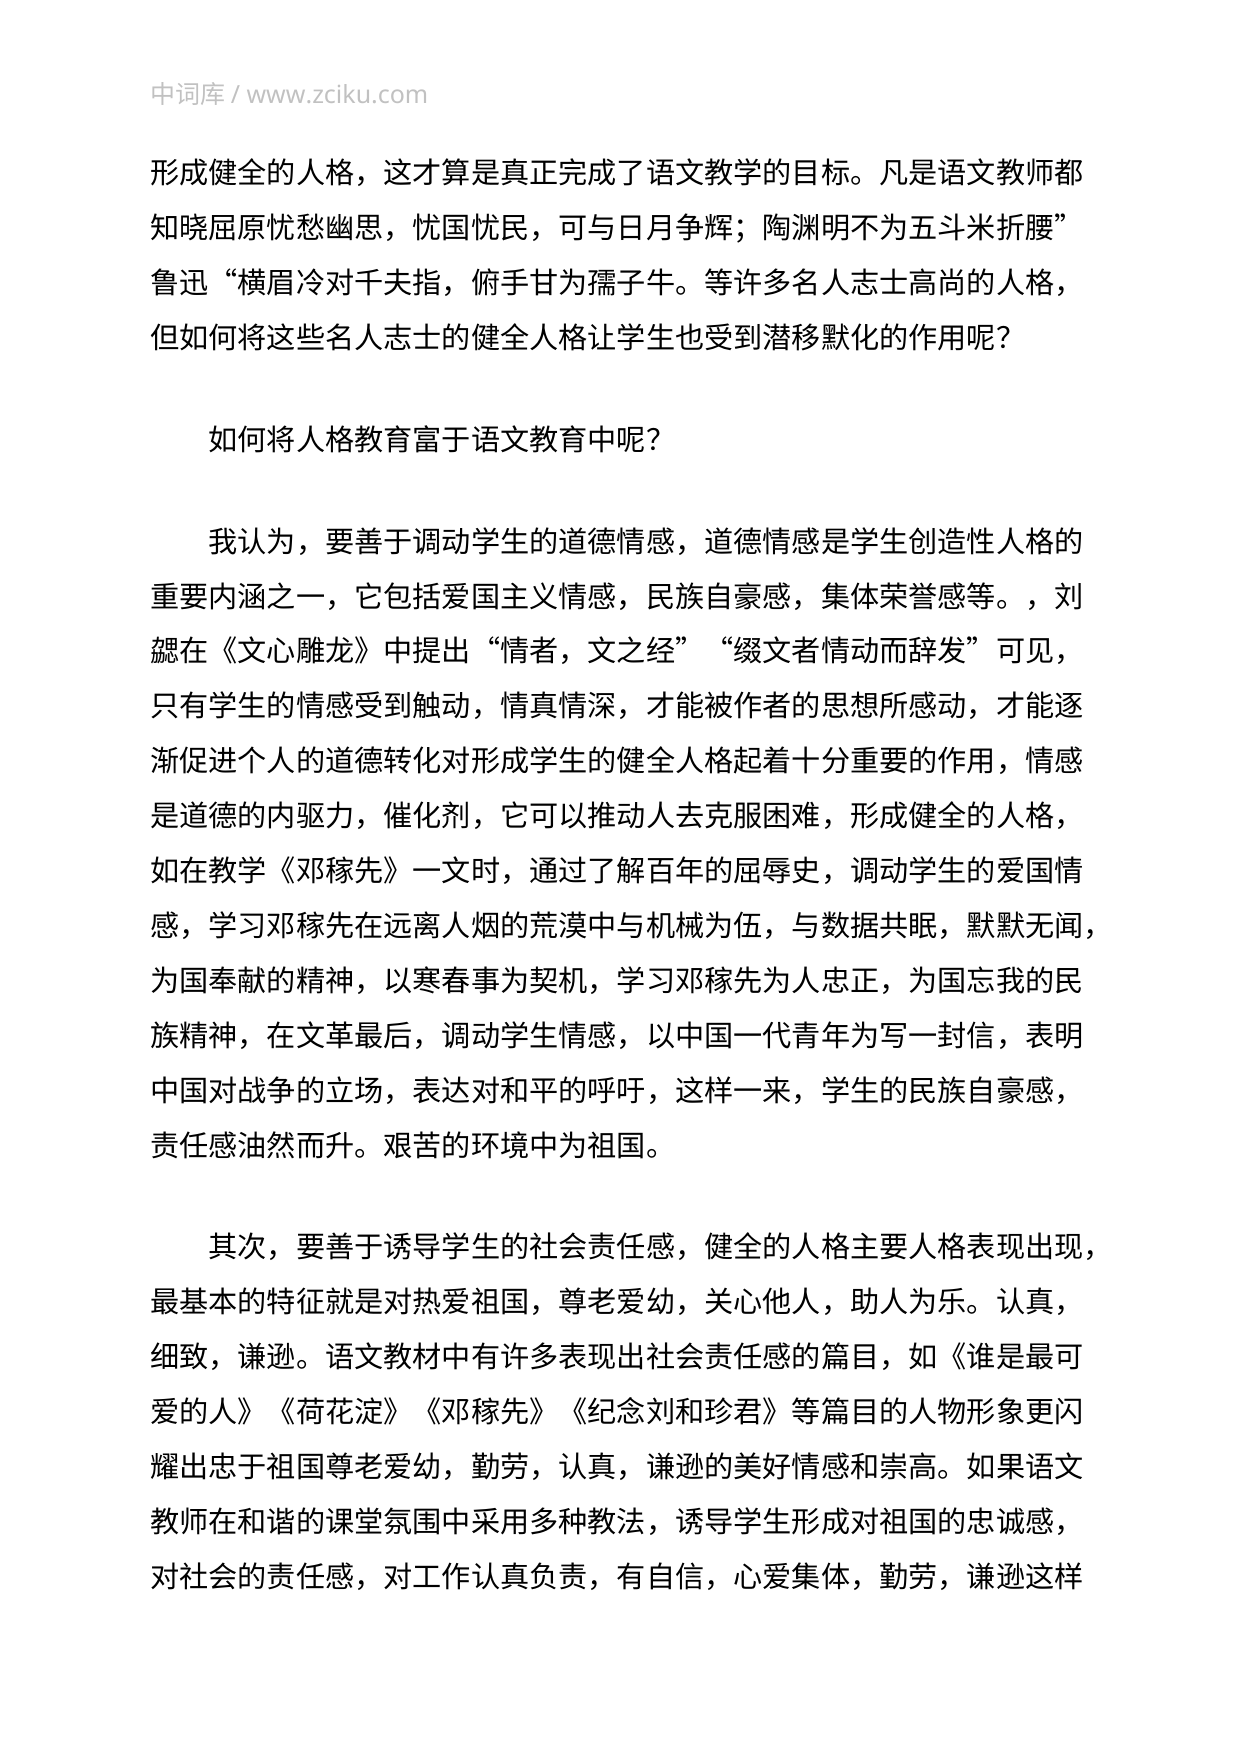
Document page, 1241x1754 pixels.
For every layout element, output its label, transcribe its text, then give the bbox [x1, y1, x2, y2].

text 我认为，要善于调动学生的道德情感，道德情感是学生创造性人格的重要内涵之一，它包括爱国主义情感，民族自豪感，集体荣誉感等。，刘勰在《文心雕龙》中提出“情者，文之经”“缀文者情动而辞发”可见，只有学生的情感受到触动，情真情深，才能被作者的思想所感动，才能逐渐促进个人的道德转化对形成学生的健全人格起着十分重要的作用，情感是道德的内驱力，催化剂，它可以推动人去克服困难，形成健全的人格，如在教学《邓稼先》一文时，通过了解百年的屈辱史，调动学生的爱国情感，学习邓稼先在远离人烟的荒漠中与机械为伍，与数据共眠，默默无闻，为国奉献的精神，以寒春事为契机，学习邓稼先为人忠正，为国忘我的民族精神，在文革最后，调动学生情感，以中国一代青年为写一封信，表明中国对战争的立场，表达对和平的呼吁，这样一来，学生的民族自豪感，责任感油然而升。艰苦的环境中为祖国。 [150, 518, 1090, 1164]
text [150, 150, 1090, 357]
text 如何将人格教育富于语文教育中呢？ [150, 416, 1090, 459]
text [150, 1224, 1090, 1596]
